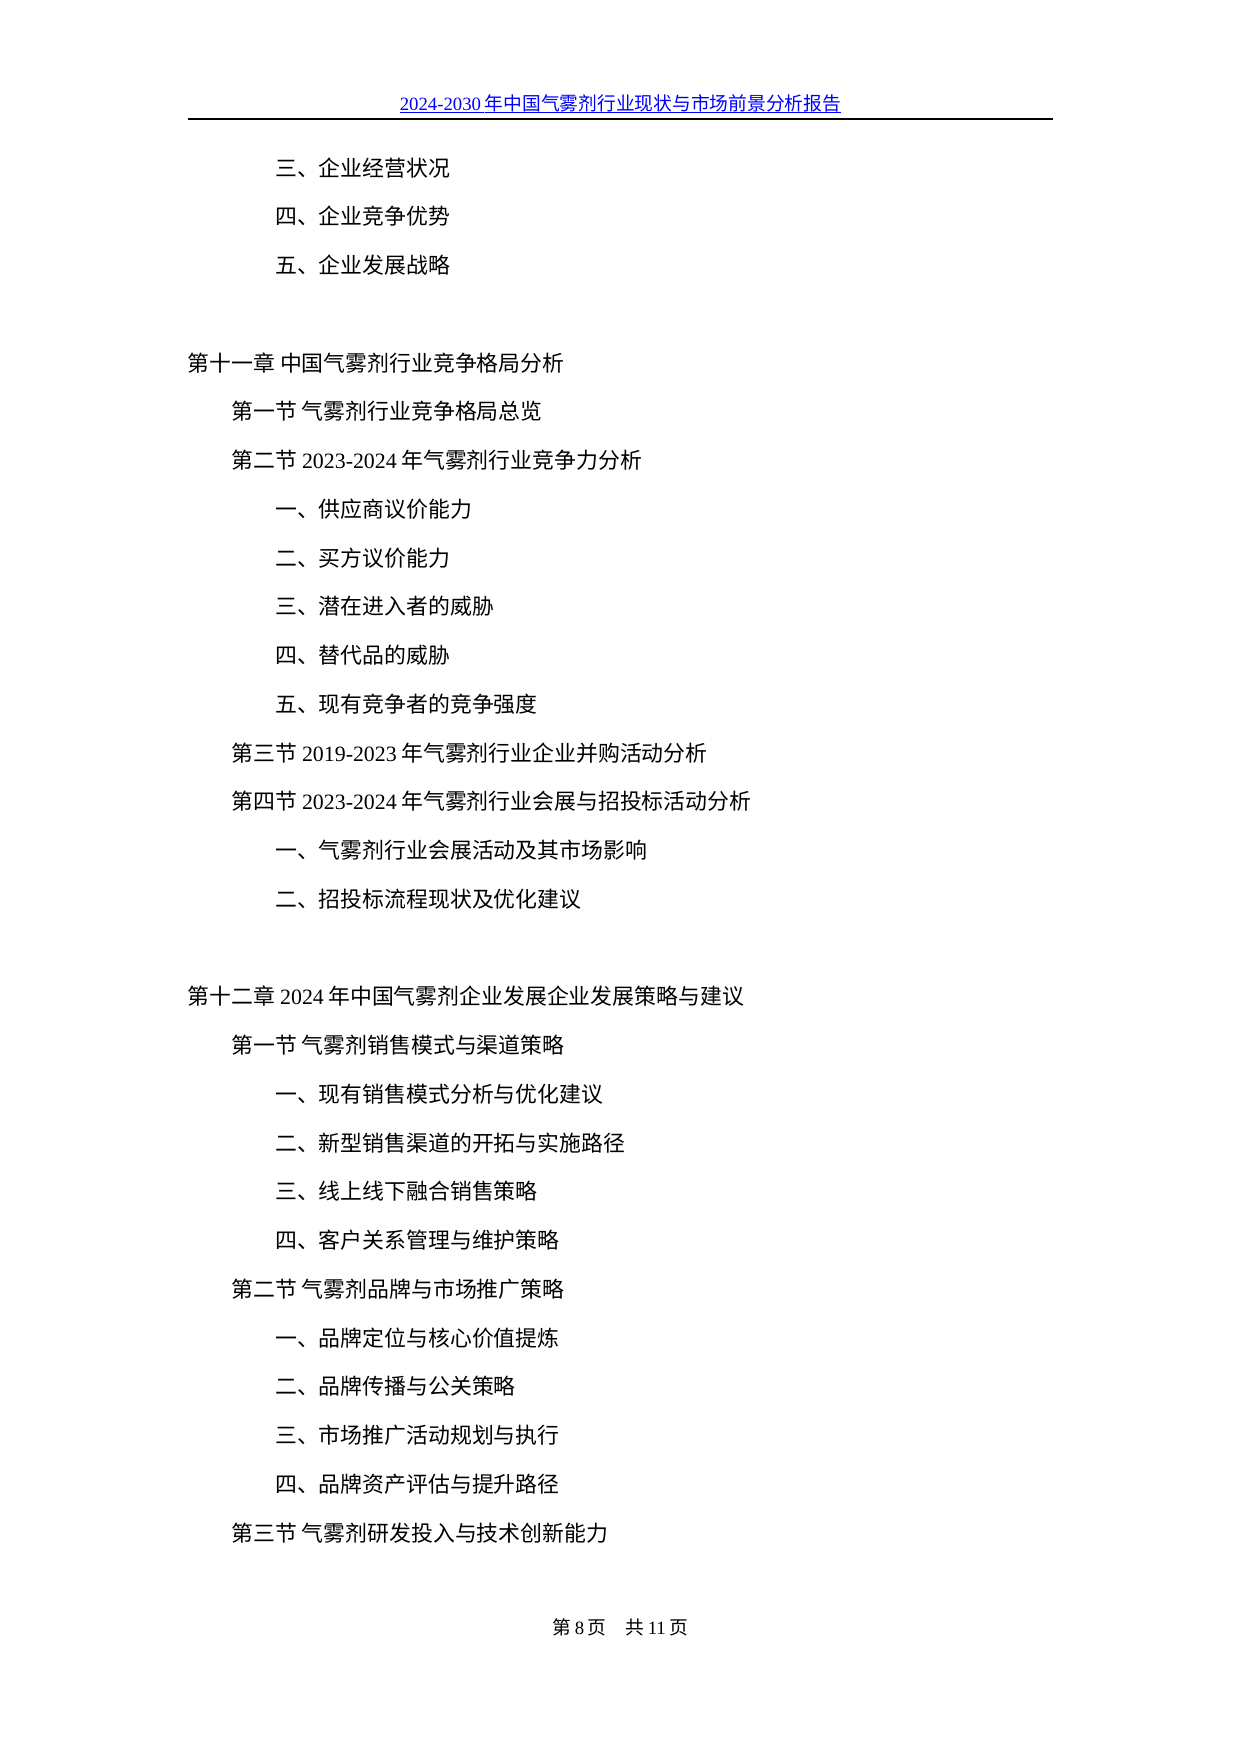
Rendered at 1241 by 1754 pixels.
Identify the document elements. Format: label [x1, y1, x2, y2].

text [187, 150, 1053, 1548]
